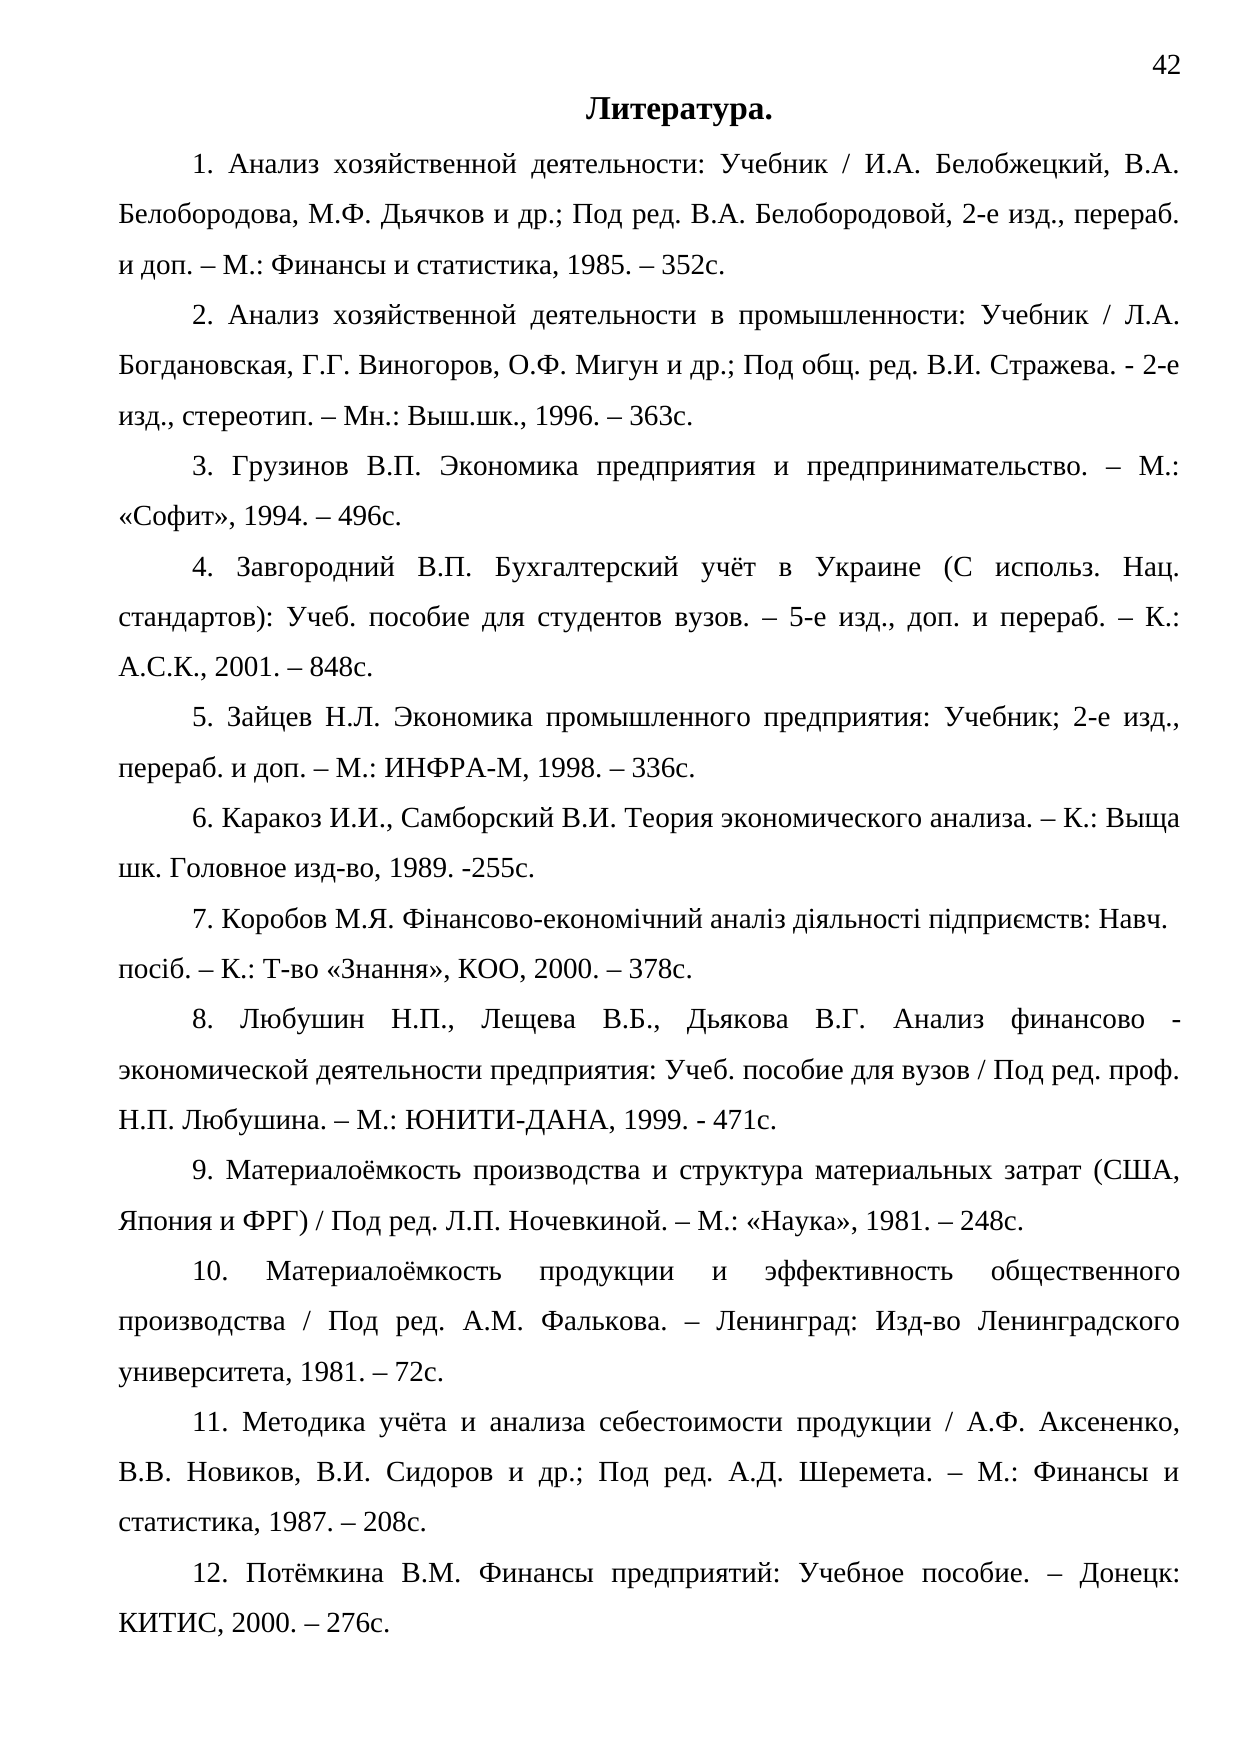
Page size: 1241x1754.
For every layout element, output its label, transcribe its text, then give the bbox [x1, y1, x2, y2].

text 10. Материалоёмкость продукции и эффективность общественного производства / Под ред. А.М. Фалькова. – Ленинград: Изд-во Ленинградского университета, 1981. – 72с. [118, 1253, 1181, 1387]
text 7. Коробов М.Я. Фінансово-економічний аналіз діяльності підприємств: Навч. посіб. – К.: Т-во «Знання», КОО, 2000. – 378с. [118, 901, 1181, 985]
text 6. Каракоз И.И., Самборский В.И. Теория экономического анализа. – К.: Выща шк. Головное изд-во, 1989. -255с. [118, 800, 1181, 884]
text 2. Анализ хозяйственной деятельности в промышленности: Учебник / Л.А. Богдановская, Г.Г. Виногоров, О.Ф. Мигун и др.; Под общ. ред. В.И. Стражева. - 2-е изд., стереотип. – Мн.: Выш.шк., 1996. – 363с. [118, 297, 1181, 431]
text Литература. [118, 89, 1181, 127]
text 11. Методика учёта и анализа себестоимости продукции / А.Ф. Аксененко, В.В. Новиков, В.И. Сидоров и др.; Под ред. А.Д. Шеремета. – М.: Финансы и статистика, 1987. – 208с. [118, 1404, 1181, 1538]
text 4. Завгородний В.П. Бухгалтерский учёт в Украине (С использ. Нац. стандартов): Учеб. пособие для студентов вузов. – 5-е изд., доп. и перераб. – К.: А.С.К., 2001. – 848с. [118, 549, 1181, 683]
text 1. Анализ хозяйственной деятельности: Учебник / И.А. Белобжецкий, В.А. Белобородова, М.Ф. Дьячков и др.; Под ред. В.А. Белобородовой, 2-е изд., перераб. и доп. – М.: Финансы и статистика, 1985. – 352с. [118, 146, 1181, 280]
text 12. Потёмкина В.М. Финансы предприятий: Учебное пособие. – Донецк: КИТИС, 2000. – 276с. [118, 1555, 1181, 1639]
text 9. Материалоёмкость производства и структура материальных затрат (США, Япония и ФРГ) / Под ред. Л.П. Ночевкиной. – М.: «Наука», 1981. – 248с. [118, 1152, 1181, 1236]
text 3. Грузинов В.П. Экономика предприятия и предпринимательство. – М.: «Софит», 1994. – 496с. [118, 448, 1181, 532]
text 5. Зайцев Н.Л. Экономика промышленного предприятия: Учебник; 2-е изд., перераб. и доп. – М.: ИНФРА-М, 1998. – 336с. [118, 699, 1181, 783]
text 8. Любушин Н.П., Лещева В.Б., Дьякова В.Г. Анализ финансово - экономической деятельности предприятия: Учеб. пособие для вузов / Под ред. проф. Н.П. Любушина. – М.: ЮНИТИ-ДАНА, 1999. - 471с. [118, 1001, 1181, 1136]
